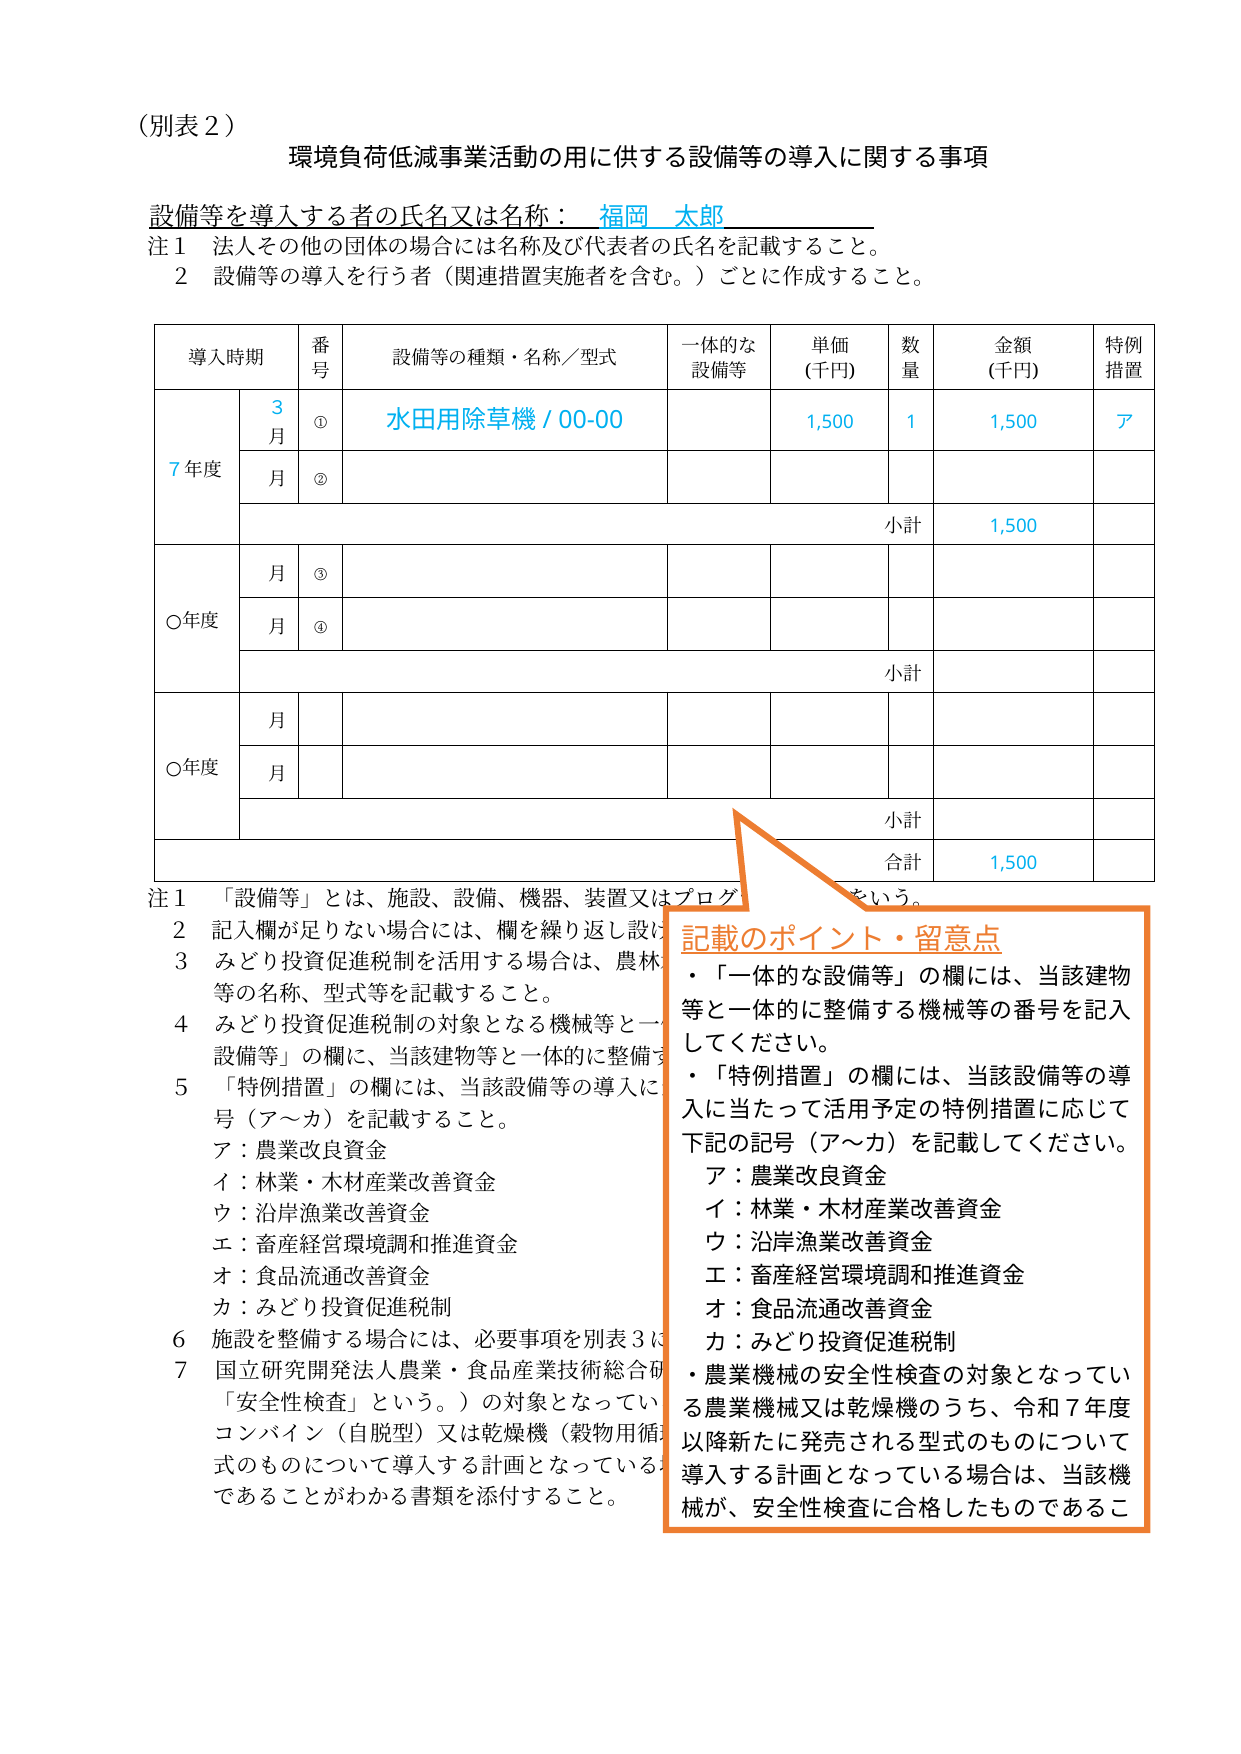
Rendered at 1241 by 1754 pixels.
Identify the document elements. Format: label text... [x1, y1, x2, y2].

table_cell 合計 [779, 840, 933, 881]
table_cell [668, 545, 770, 597]
table_cell [668, 390, 770, 449]
text ２ 設備等の導入を行う者（関連措置実施者を含む。）ごとに作成すること。 [170, 261, 1142, 290]
table_header 番 号 [299, 325, 342, 389]
text ２ 記入欄が足りない場合には、欄を繰り返し設けて記載すること。 [124, 913, 662, 944]
table_cell [1094, 651, 1154, 692]
text ア：農業改良資金 [124, 1133, 662, 1165]
table_cell [771, 693, 888, 745]
table_cell [1094, 451, 1154, 503]
table_cell [889, 746, 933, 798]
table_cell ７年度 [155, 390, 239, 544]
table_cell 1,500 [934, 504, 1093, 544]
table_header 金額 (千円) [934, 325, 1093, 389]
table_cell [934, 545, 1093, 597]
table_cell [668, 693, 770, 745]
table_cell [1094, 799, 1154, 839]
table_cell 月 [240, 746, 298, 798]
text オ：食品流通改善資金 [124, 1259, 662, 1291]
text 注１ 「設備等」とは、施設、設備、機器、装置又はプログラムのことをいう。 [124, 882, 742, 913]
text 注１ 「設備等」とは、施設、設備、機器、装置又はプログラムのことをいう。 [837, 882, 1152, 913]
table_cell [771, 598, 888, 650]
table_cell ３月 [240, 390, 298, 449]
table_cell ① [299, 390, 342, 449]
table_cell ④ [299, 598, 342, 650]
text ３ みどり投資促進税制を活用する場合は、農林水産省のホームページに記載されている対象設備等の名称、型式等を記載すること。 [170, 944, 662, 1007]
table_header 数 量 [889, 325, 933, 389]
text ６ 施設を整備する場合には、必要事項を別表３に記載の上、これを添付すること。 [124, 1322, 662, 1353]
table_cell [343, 598, 667, 650]
table_cell [343, 693, 667, 745]
text ウ：沿岸漁業改善資金 [124, 1196, 662, 1228]
table_cell ○年度 [155, 693, 239, 839]
table_cell [934, 746, 1093, 798]
table_cell [771, 545, 888, 597]
table_cell [1094, 545, 1154, 597]
table_cell [1094, 746, 1154, 798]
table_cell 小計 [240, 799, 933, 839]
table_cell [343, 746, 667, 798]
table_cell [934, 651, 1093, 692]
table_cell 月 [240, 693, 298, 745]
text ７ 国立研究開発法人農業・食品産業技術総合研究機構が実施する農業機械の安全性検査（以下「安全性検査」という。）の対象となっている農用トラクター（乗用型・歩行型）、田植機、コンバイン（自脱型）又は乾燥機（穀物用循環型）のうち令和７年度以降新たに発売される型式のものについて導入する計画となっている場合は、当該機械が、安全性検査に合格したものであることがわかる書類を添付すること。 [170, 1353, 662, 1511]
table_cell 水田用除草機 / 00-00 [343, 390, 667, 449]
table_cell [889, 598, 933, 650]
table_cell [668, 451, 770, 503]
table_cell [934, 451, 1093, 503]
text ５ 「特例措置」の欄には、当該設備等の導入に当たって活用予定の特例措置に応じて、下記の記号（ア～カ）を記載すること。 [170, 1070, 662, 1133]
text 注１ 法人その他の団体の場合には名称及び代表者の氏名を記載すること。 [147, 231, 1152, 261]
table_cell [889, 693, 933, 745]
table_cell 1,500 [771, 390, 888, 449]
table_cell [889, 451, 933, 503]
text ４ みどり投資促進税制の対象となる機械等と一体的に整備する建物等がある場合は、「一体的な設備等」の欄に、当該建物等と一体的に整備する機械等の番号を記入すること。 [170, 1007, 662, 1070]
table_cell [668, 746, 770, 798]
table_header 特例 措置 [1094, 325, 1154, 389]
table_cell [1094, 598, 1154, 650]
table_cell [668, 598, 770, 650]
table_cell [771, 451, 888, 503]
table_cell 小計 [240, 504, 933, 544]
table_cell 合計 [155, 840, 740, 881]
table_header 設備等の種類・名称／型式 [343, 325, 667, 389]
table_cell ② [299, 451, 342, 503]
table_cell ○年度 [155, 545, 239, 692]
table_cell [343, 451, 667, 503]
text カ：みどり投資促進税制 [124, 1291, 662, 1322]
table_cell [1094, 693, 1154, 745]
table_cell 月 [240, 545, 298, 597]
table_cell [934, 693, 1093, 745]
table_cell 1,500 [934, 390, 1093, 449]
table_header 一体的な 設備等 [668, 325, 770, 389]
table_cell 月 [240, 598, 298, 650]
table_cell [343, 545, 667, 597]
table_cell [1094, 840, 1154, 881]
text 環境負荷低減事業活動の用に供する設備等の導入に関する事項 [124, 142, 1152, 172]
table_cell ③ [299, 545, 342, 597]
table_cell [299, 746, 342, 798]
table_cell [934, 799, 1093, 839]
table_cell 1,500 [934, 840, 1093, 881]
text 設備等を導入する者の氏名又は名称： 福岡 太郎 [124, 201, 1152, 231]
table_cell [934, 598, 1093, 650]
text エ：畜産経営環境調和推進資金 [124, 1228, 662, 1259]
table_header 単価 (千円) [771, 325, 888, 389]
text イ：林業・木材産業改善資金 [124, 1165, 662, 1196]
table_cell 小計 [240, 651, 933, 692]
table_cell 月 [240, 451, 298, 503]
table_cell 1 [889, 390, 933, 449]
table_cell [771, 746, 888, 798]
table_cell ア [1094, 390, 1154, 449]
text （別表２） [124, 106, 1152, 142]
table_cell [299, 693, 342, 745]
table_cell [889, 545, 933, 597]
table_cell [1094, 504, 1154, 544]
table_header 導入時期 [155, 325, 298, 389]
